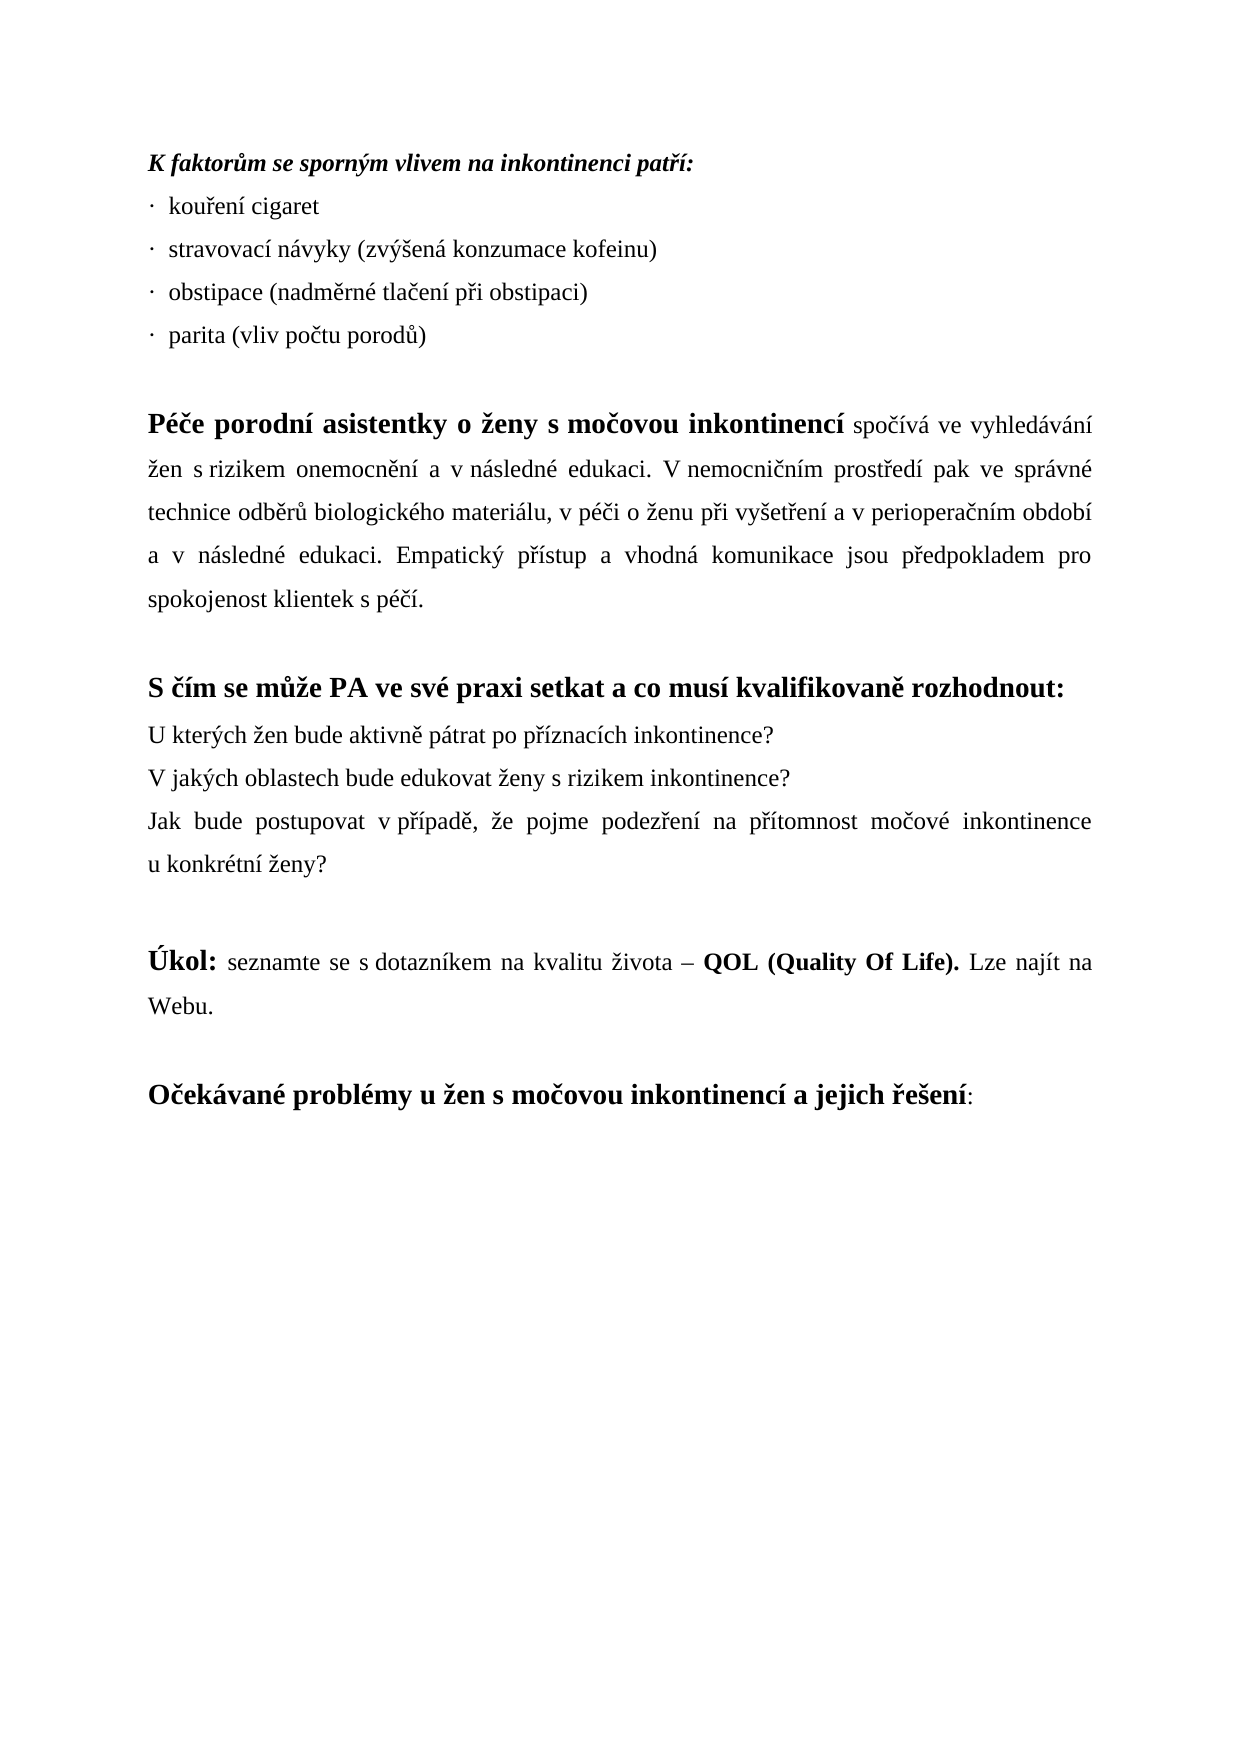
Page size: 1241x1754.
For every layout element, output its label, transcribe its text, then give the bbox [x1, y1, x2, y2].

text K faktorům se sporným vlivem na inkontinenci patří: [148, 148, 1093, 176]
text V jakých oblastech bude edukovat ženy s rizikem inkontinence? [148, 763, 1093, 792]
text Jak bude postupovat v případě, že pojme podezření na přítomnost močové inkontinence u konkrétní ženy? [148, 806, 1093, 878]
text · stravovací návyky (zvýšená konzumace kofeinu) [148, 234, 1093, 263]
text Úkol: seznamte se s dotazníkem na kvalitu života – QOL (Quality Of Life). Lze najít na Webu. [148, 943, 1093, 1020]
text · kouření cigaret [148, 191, 1093, 219]
text S čím se může PA ve své praxi setkat a co musí kvalifikovaně rozhodnout: [148, 670, 1093, 703]
text Péče porodní asistentky o ženy s močovou inkontinencí spočívá ve vyhledávání žen s rizikem onemocnění a v následné edukaci. V nemocničním prostředí pak ve správné technice odběrů biologického materiálu, v péči o ženu při vyšetření a v perioperačním období a v následné edukaci. Empatický přístup a vhodná komunikace jsou předpokladem pro spokojenost klientek s péčí. [148, 406, 1093, 612]
text · parita (vliv počtu porodů) [148, 320, 1093, 349]
text · obstipace (nadměrné tlačení při obstipaci) [148, 277, 1093, 306]
text U kterých žen bude aktivně pátrat po příznacích inkontinence? [148, 720, 1093, 749]
text Očekávané problémy u žen s močovou inkontinencí a jejich řešení: [148, 1077, 1093, 1111]
